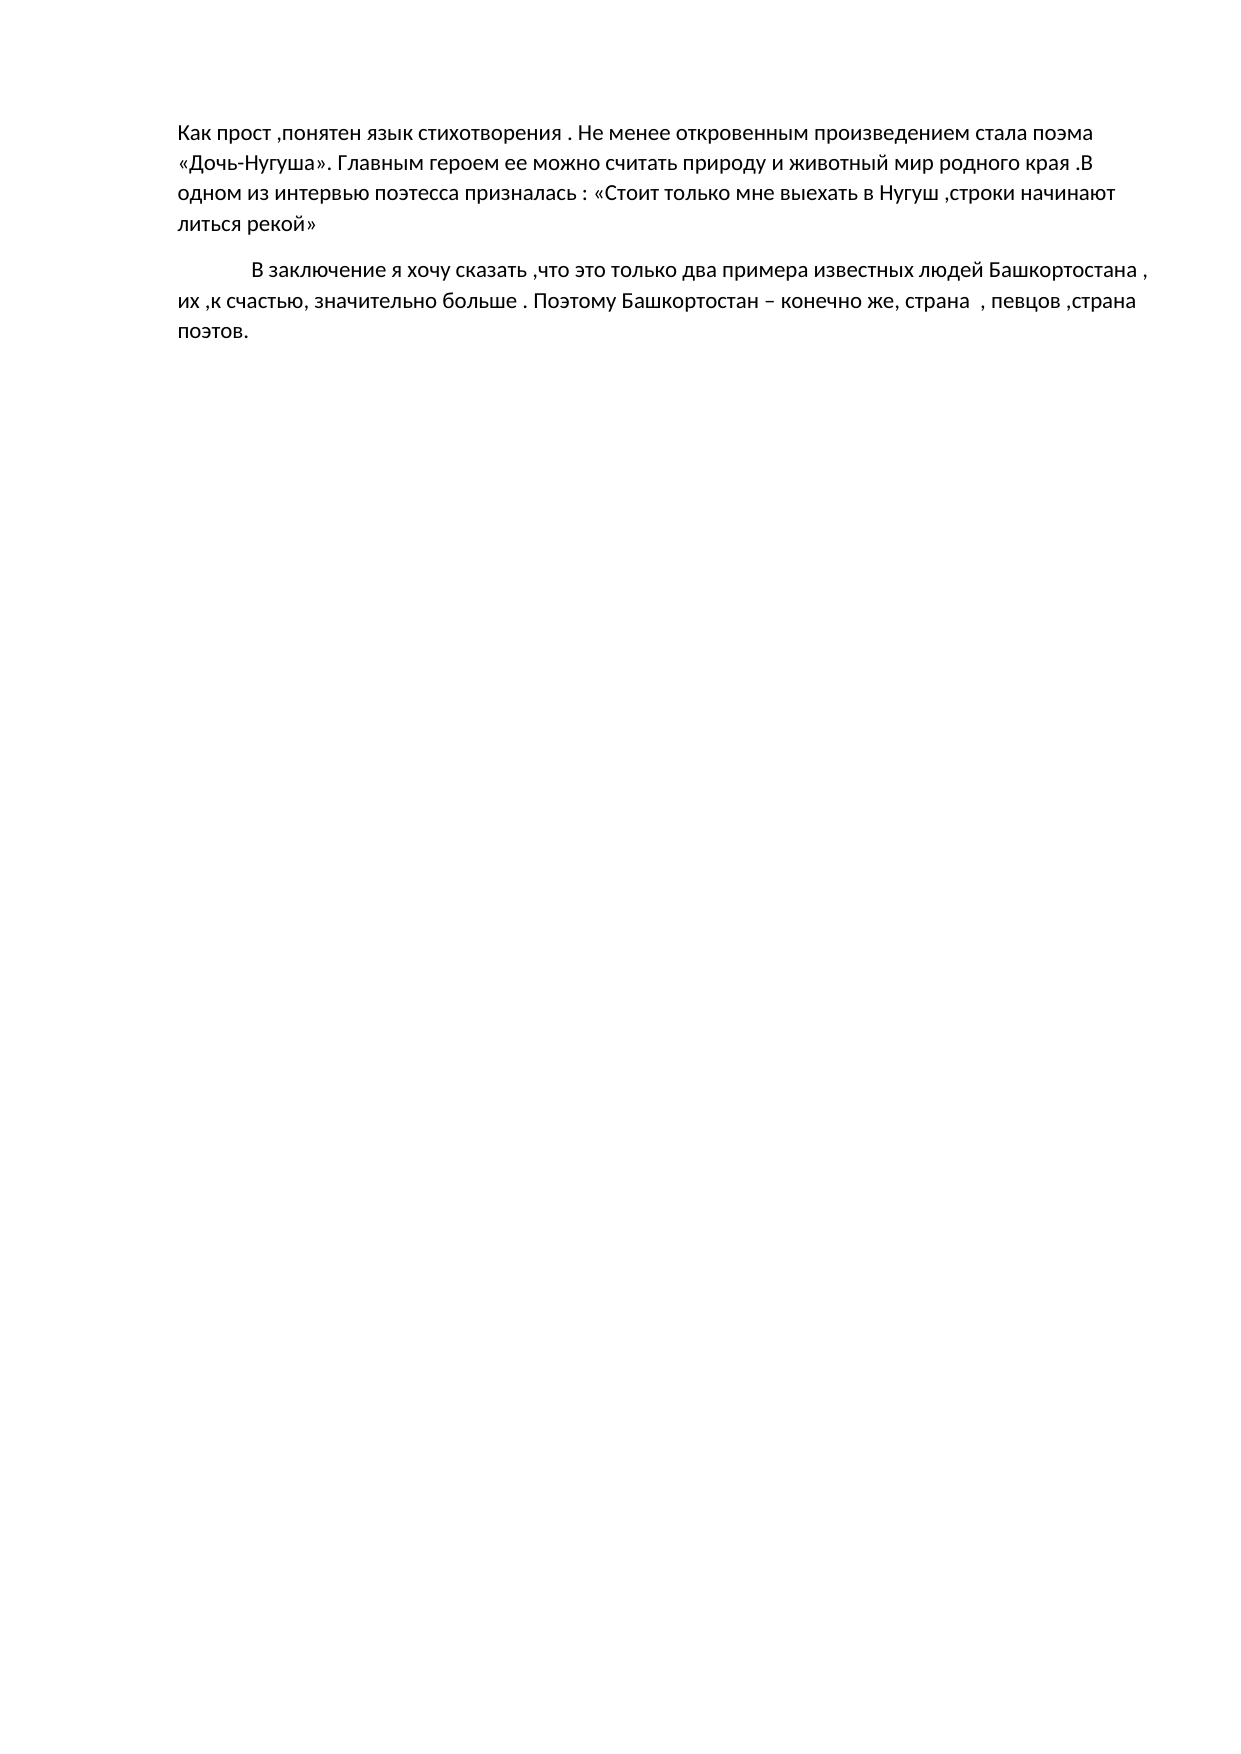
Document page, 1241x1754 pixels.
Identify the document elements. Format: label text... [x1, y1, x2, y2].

text Как прост ,понятен язык стихотворения . Не менее откровенным произведением стала поэма «Дочь-Нугуша». Главным героем ее можно считать природу и животный мир родного края .В одном из интервью поэтесса призналась : «Стоит только мне выехать в Нугуш ,строки начинают литься рекой» [177, 118, 1152, 237]
text В заключение я хочу сказать ,что это только два примера известных людей Башкортостана , их ,к счастью, значительно больше . Поэтому Башкортостан – конечно же, страна , певцов ,страна поэтов. [177, 256, 1152, 344]
